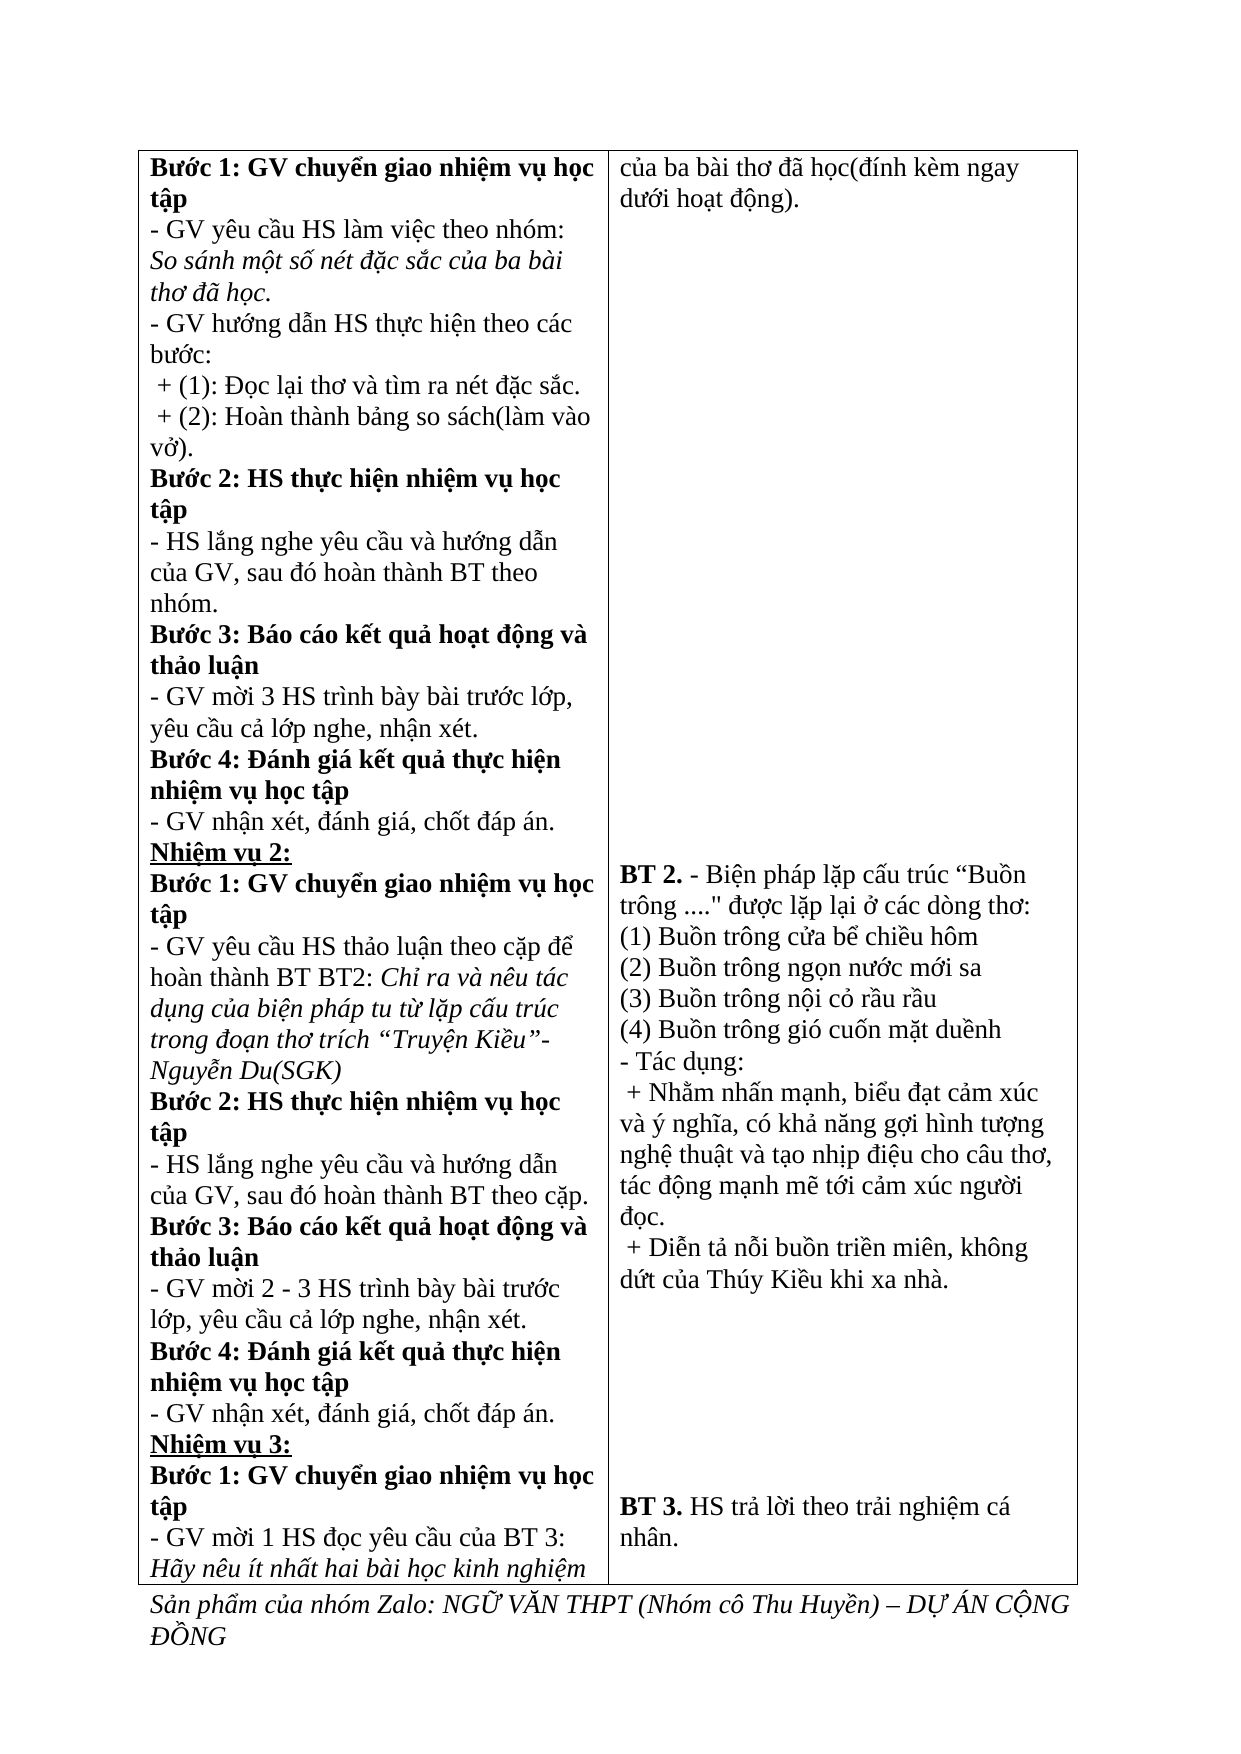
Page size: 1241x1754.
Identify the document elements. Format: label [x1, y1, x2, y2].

table_cell [139, 151, 608, 1584]
table_cell [609, 151, 1077, 1584]
